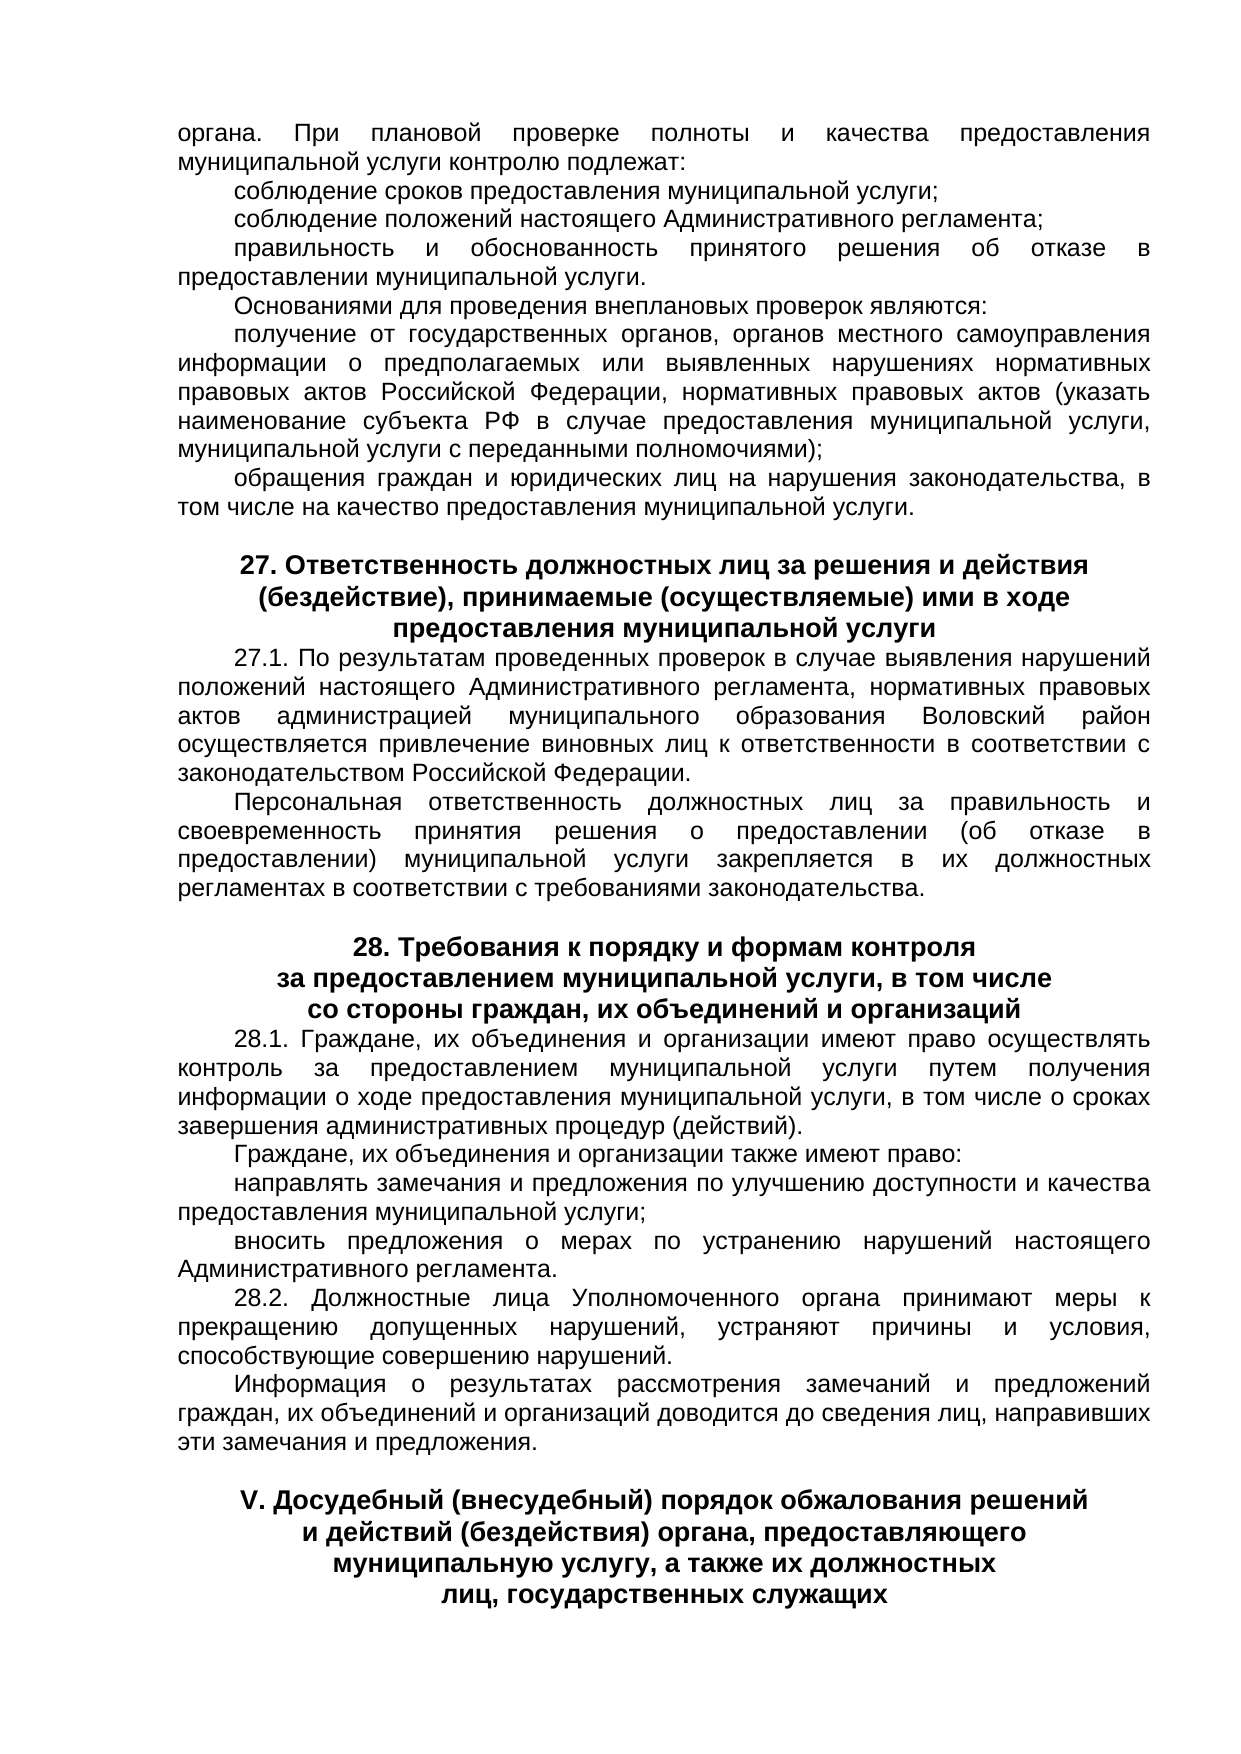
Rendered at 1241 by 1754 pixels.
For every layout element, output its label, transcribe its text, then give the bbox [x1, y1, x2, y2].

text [177, 118, 1152, 176]
text муниципальную услугу, а также их должностных [177, 1547, 1152, 1578]
text 28. Требования к порядку и формам контроля [177, 931, 1152, 962]
text соблюдение положений настоящего Административного регламента; [177, 204, 1152, 233]
text за предоставлением муниципальной услуги, в том числе [177, 962, 1152, 993]
text Информация о результатах рассмотрения замечаний и предложений граждан, их объединений и организаций доводится до сведения лиц, направивших эти замечания и предложения. [177, 1369, 1152, 1456]
text обращения граждан и юридических лиц на нарушения законодательства, в том числе на качество предоставления муниципальной услуги. [177, 463, 1152, 521]
text правильность и обоснованность принятого решения об отказе в предоставлении муниципальной услуги. [177, 233, 1152, 291]
text Основаниями для проведения внеплановых проверок являются: [177, 291, 1152, 319]
text получение от государственных органов, органов местного самоуправления информации о предполагаемых или выявленных нарушениях нормативных правовых актов Российской Федерации, нормативных правовых актов (указать наименование субъекта РФ в случае предоставления муниципальной услуги, муниципальной услуги с переданными полномочиями); [177, 319, 1152, 463]
text и действий (бездействия) органа, предоставляющего [177, 1516, 1152, 1547]
text 27.1. По результатам проведенных проверок в случае выявления нарушений положений настоящего Административного регламента, нормативных правовых актов администрацией муниципального образования Воловский район осуществляется привлечение виновных лиц к ответственности в соответствии с законодательством Российской Федерации. [177, 643, 1152, 787]
text 27. Ответственность должностных лиц за решения и действия [177, 549, 1152, 581]
text вносить предложения о мерах по устранению нарушений настоящего Административного регламента. [177, 1226, 1152, 1283]
text Персональная ответственность должностных лиц за правильность и своевременность принятия решения о предоставлении (об отказе в предоставлении) муниципальной услуги закрепляется в их должностных регламентах в соответствии с требованиями законодательства. [177, 787, 1152, 902]
text предоставления муниципальной услуги [177, 612, 1152, 643]
text 28.2. Должностные лица Уполномоченного органа принимают меры к прекращению допущенных нарушений, устраняют причины и условия, способствующие совершению нарушений. [177, 1283, 1152, 1369]
text Граждане, их объединения и организации также имеют право: [177, 1139, 1152, 1168]
text 28.1. Граждане, их объединения и организации имеют право осуществлять контроль за предоставлением муниципальной услуги путем получения информации о ходе предоставления муниципальной услуги, в том числе о сроках завершения административных процедур (действий). [177, 1024, 1152, 1139]
text соблюдение сроков предоставления муниципальной услуги; [177, 176, 1152, 204]
text (бездействие), принимаемые (осуществляемые) ими в ходе [177, 581, 1152, 612]
text направлять замечания и предложения по улучшению доступности и качества предоставления муниципальной услуги; [177, 1168, 1152, 1226]
text со стороны граждан, их объединений и организаций [177, 993, 1152, 1024]
text V. Досудебный (внесудебный) порядок обжалования решений [177, 1484, 1152, 1516]
text лиц, государственных служащих [177, 1578, 1152, 1609]
